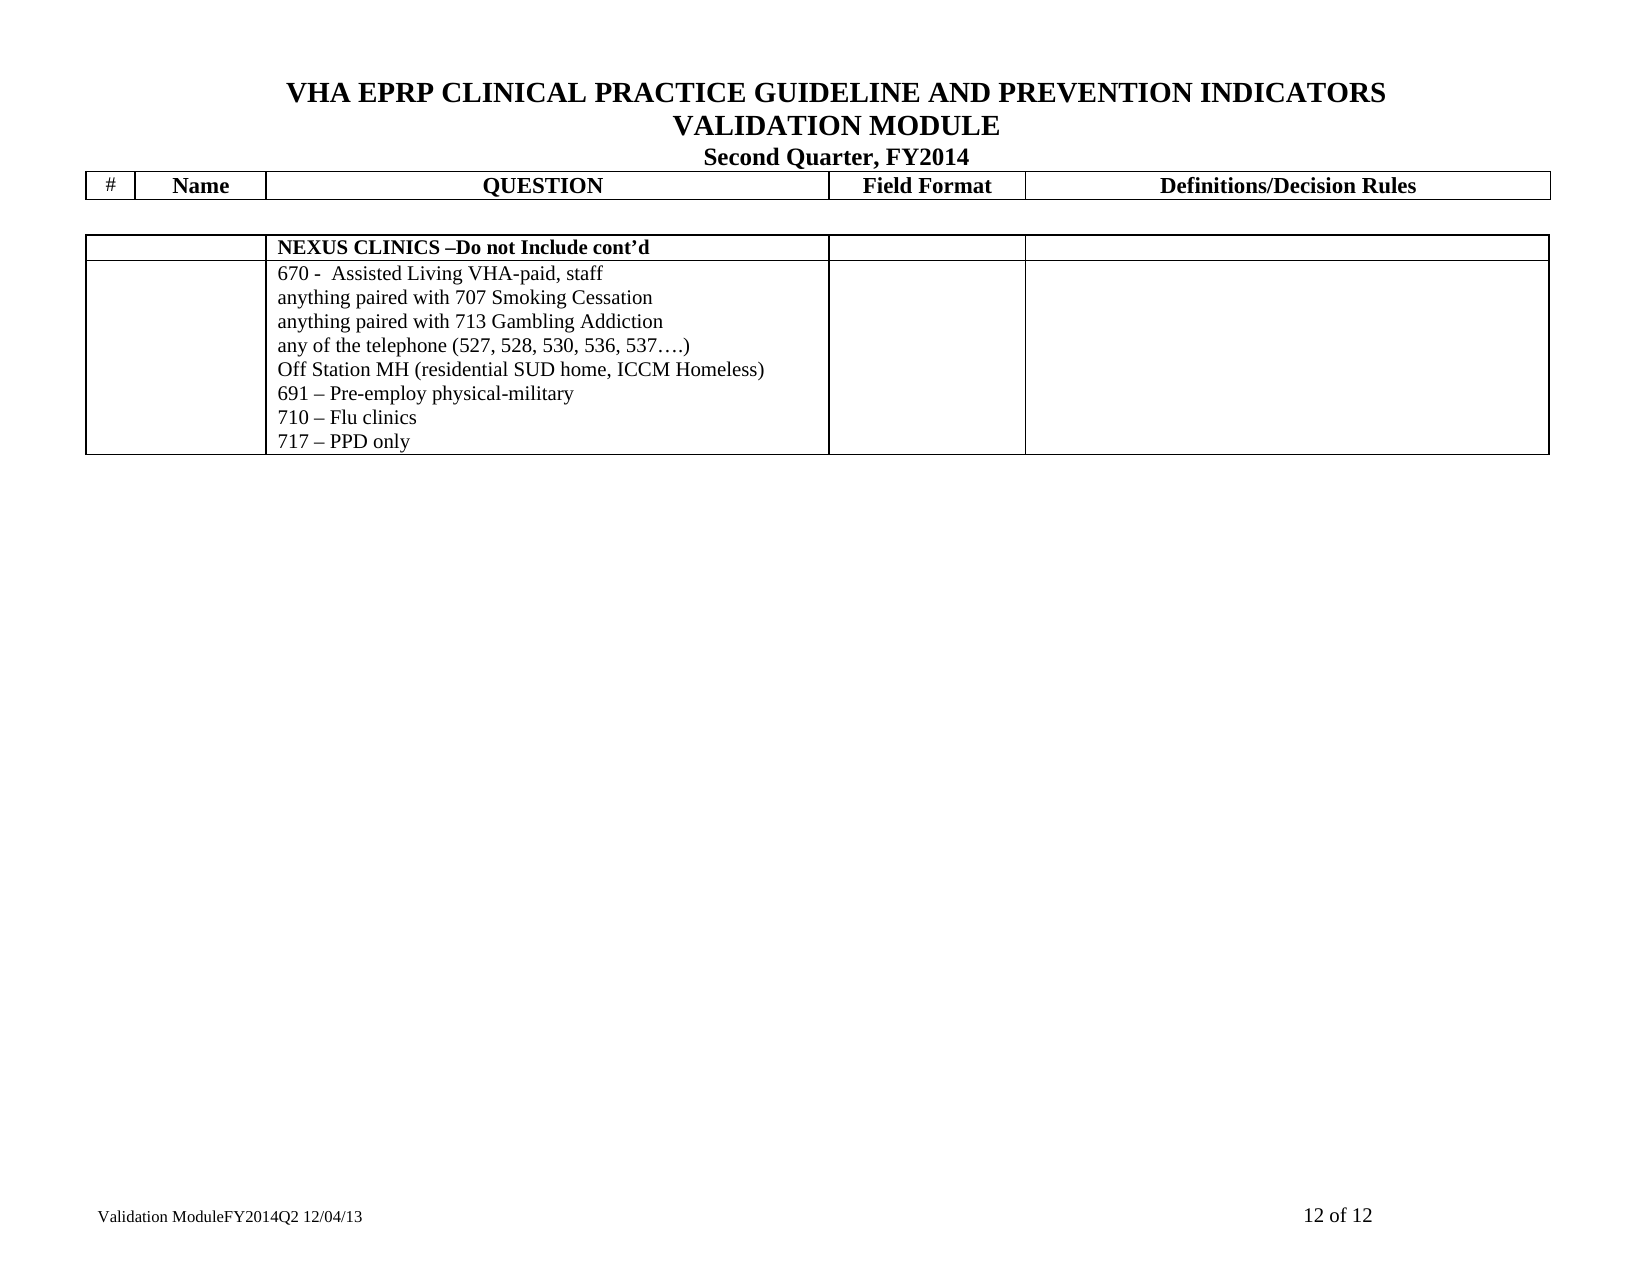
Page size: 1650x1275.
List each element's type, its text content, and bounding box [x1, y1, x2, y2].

table_cell [87, 261, 265, 453]
table_cell [830, 261, 1025, 453]
table_cell [1026, 261, 1548, 453]
table_header [830, 236, 1025, 259]
table_header [1026, 236, 1548, 259]
table_header NEXUS CLINICS –Do not Include cont’d [267, 236, 828, 259]
table_header [87, 236, 265, 259]
table_cell 670 - Assisted Living VHA-paid, staff anything paired with 707 Smoking Cessation anything paired with 713 Gambling Addiction any of the telephone (527, 528, 530, 536, 537….) Off Station MH (residential SUD home, ICCM Homeless) 691 – Pre-employ physical-military 710 – Flu clinics 717 – PPD only [267, 261, 828, 453]
